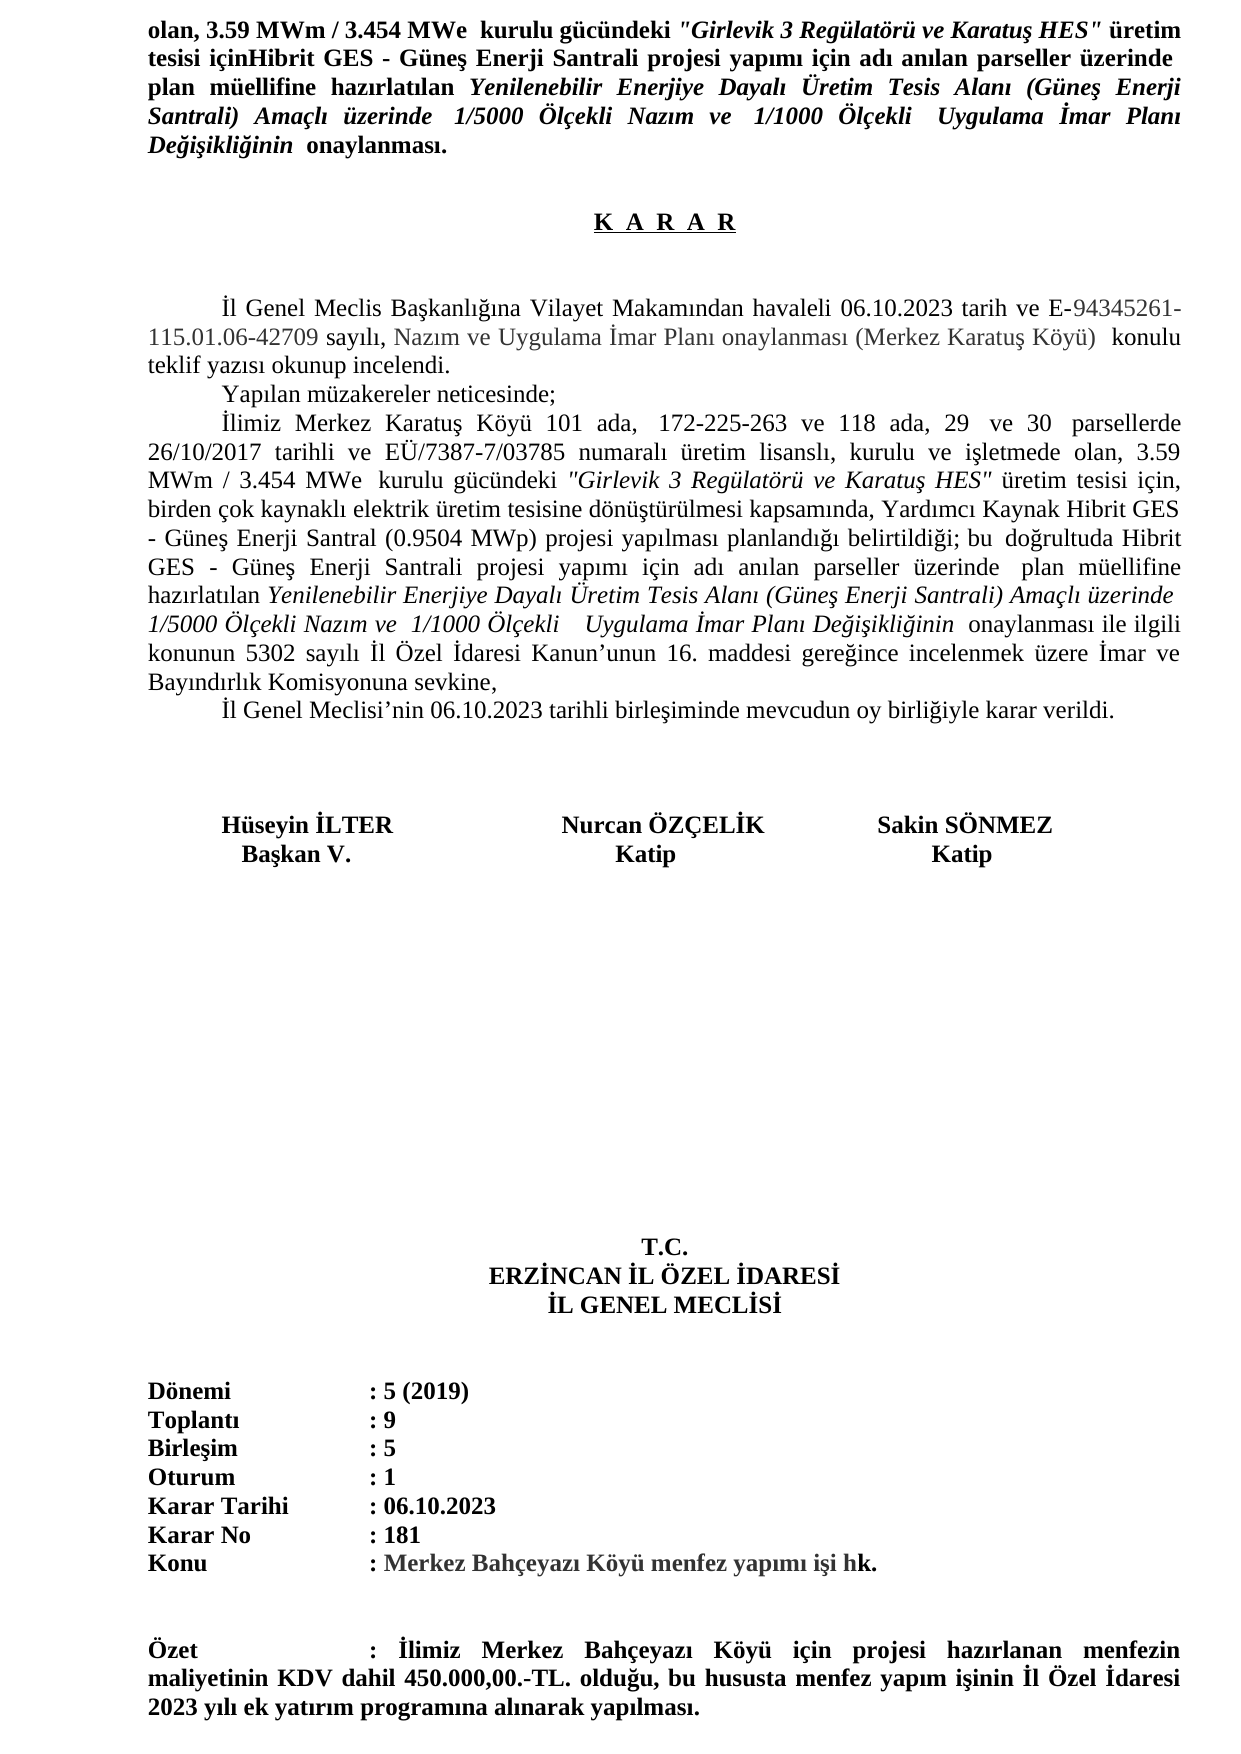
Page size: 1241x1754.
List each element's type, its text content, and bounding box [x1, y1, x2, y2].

text İL GENEL MECLİSİ [148, 1290, 1181, 1318]
subtitle K A R A R [148, 207, 1181, 235]
text İl Genel Meclisi’nin 06.10.2023 tarihli birleşiminde mevcudun oy birliğiyle karar verildi. [148, 695, 1181, 724]
text T.C. [148, 1232, 1181, 1261]
text İl Genel Meclis Başkanlığına Vilayet Makamından havaleli 06.10.2023 tarih ve E-94345261-115.01.06-42709 sayılı, Nazım ve Uygulama İmar Planı onaylanması (Merkez Karatuş Köyü) konulu teklif yazısı okunup incelendi. [148, 293, 1181, 379]
text Karar Tarihi : 06.10.2023 [148, 1491, 1181, 1520]
text Karar No : 181 [148, 1520, 1181, 1548]
text Birleşim : 5 [148, 1433, 1181, 1462]
text Özet : İlimiz Merkez Bahçeyazı Köyü için projesi hazırlanan menfezin maliyetinin KDV dahil 450.000,00.-TL. olduğu, bu hususta menfez yapım işinin İl Özel İdaresi 2023 yılı ek yatırım programına alınarak yapılması. [148, 1635, 1181, 1721]
text Oturum : 1 [148, 1462, 1181, 1491]
text Dönemi : 5 (2019) [148, 1376, 1181, 1405]
text Yapılan müzakereler neticesinde; [148, 379, 1181, 408]
text ERZİNCAN İL ÖZEL İDARESİ [148, 1261, 1181, 1290]
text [148, 15, 1181, 158]
text Başkan V. Katip Katip [148, 839, 1181, 868]
text Toplantı : 9 [148, 1405, 1181, 1433]
text Hüseyin İLTER Nurcan ÖZÇELİK Sakin SÖNMEZ [148, 810, 1181, 839]
text Konu : Merkez Bahçeyazı Köyü menfez yapımı işi hk. [148, 1548, 1181, 1577]
text İlimiz Merkez Karatuş Köyü 101 ada, 172-225-263 ve 118 ada, 29 ve 30 parsellerde 26/10/2017 tarihli ve EÜ/7387-7/03785 numaralı üretim lisanslı, kurulu ve işletmede olan, 3.59 MWm / 3.454 MWe kurulu gücündeki "Girlevik 3 Regülatörü ve Karatuş HES" üretim tesisi için, birden çok kaynaklı elektrik üretim tesisine dönüştürülmesi kapsamında, Yardımcı Kaynak Hibrit GES - Güneş Enerji Santral (0.9504 MWp) projesi yapılması planlandığı belirtildiği; bu doğrultuda Hibrit GES - Güneş Enerji Santrali projesi yapımı için adı anılan parseller üzerinde plan müellifine hazırlatılan Yenilenebilir Enerjiye Dayalı Üretim Tesis Alanı (Güneş Enerji Santrali) Amaçlı üzerinde 1/5000 Ölçekli Nazım ve 1/1000 Ölçekli Uygulama İmar Planı Değişikliğinin onaylanması ile ilgili konunun 5302 sayılı İl Özel İdaresi Kanun’unun 16. maddesi gereğince incelenmek üzere İmar ve Bayındırlık Komisyonuna sevkine, [148, 408, 1181, 695]
